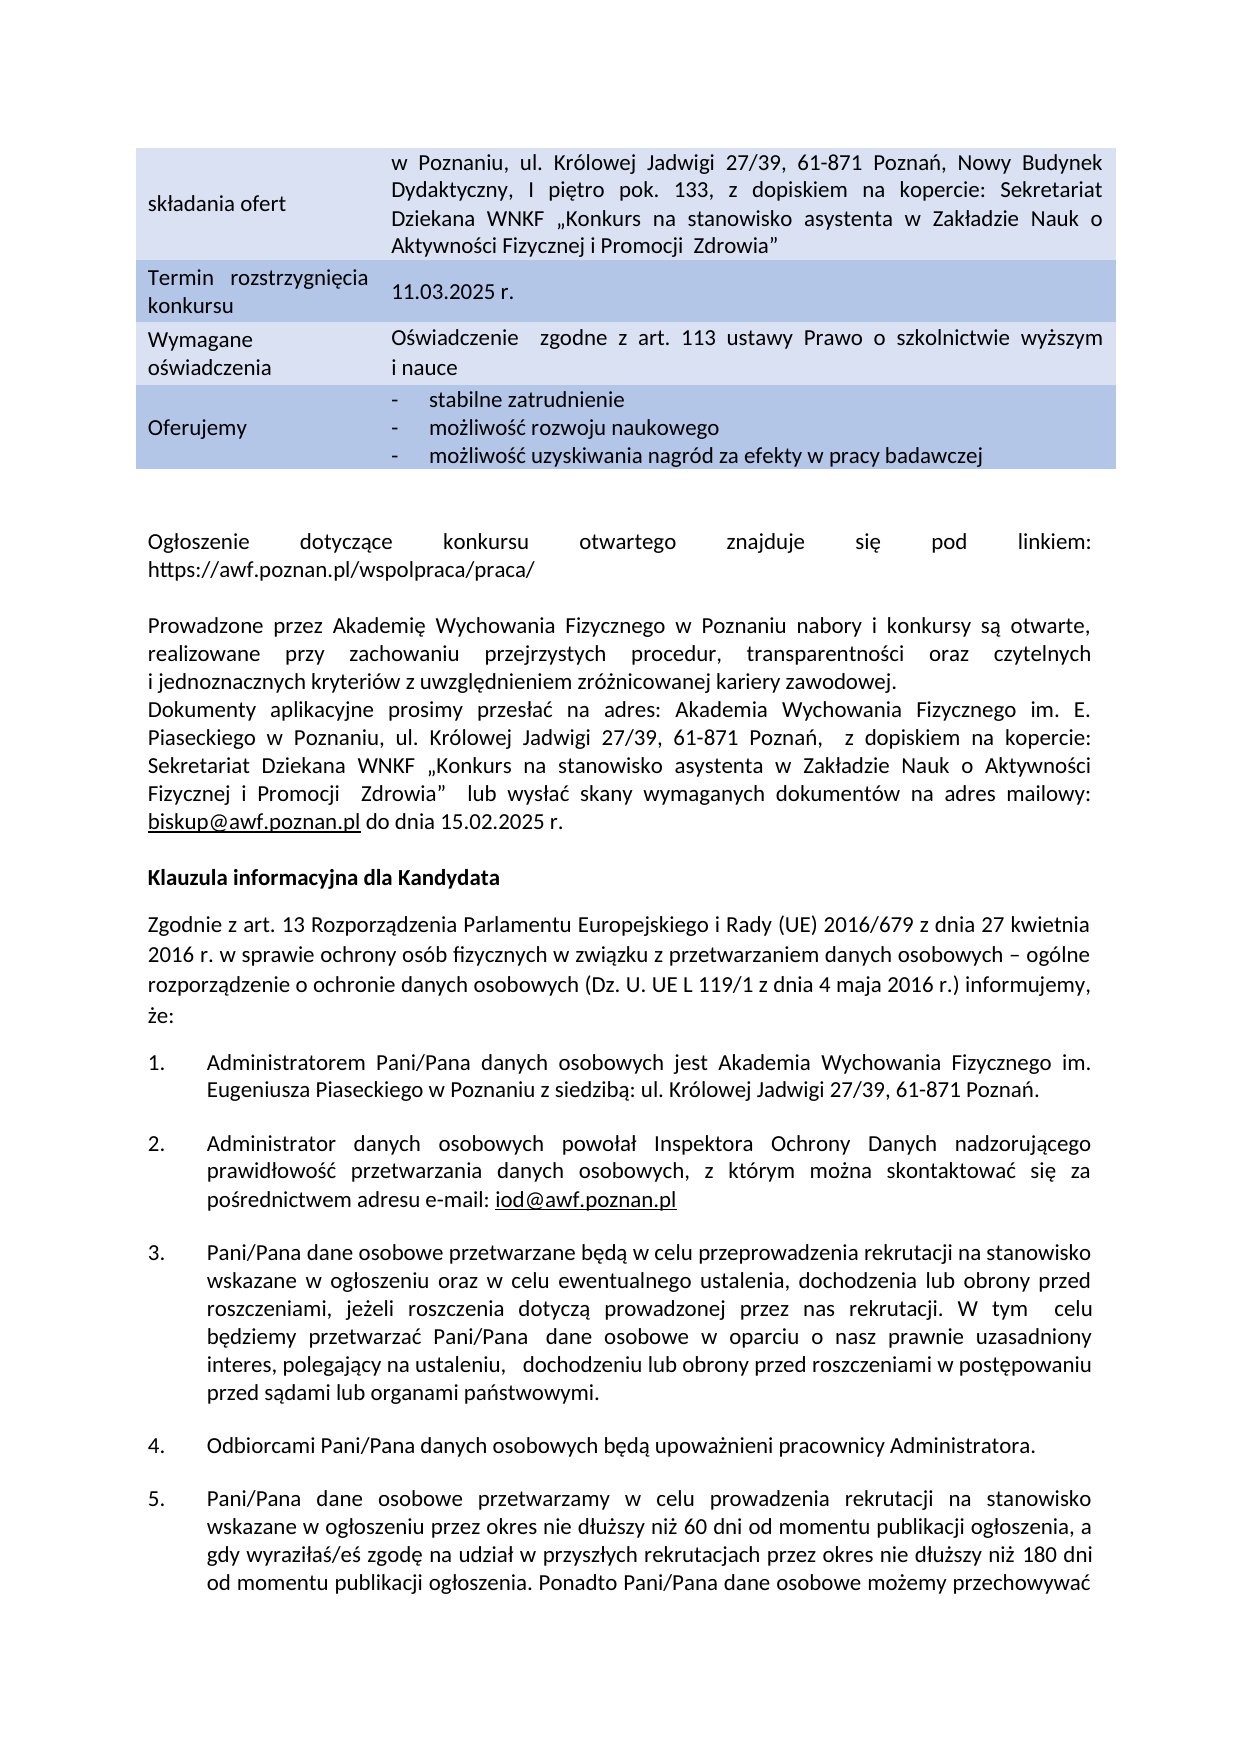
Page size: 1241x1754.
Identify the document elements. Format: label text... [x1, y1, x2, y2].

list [148, 1484, 1093, 1596]
list Odbiorcami Pani/Pana danych osobowych będą upoważnieni pracownicy Administratora. [148, 1431, 1093, 1459]
text Dokumenty aplikacyjne prosimy przesłać na adres: Akademia Wychowania Fizycznego im. E. Piaseckiego w Poznaniu, ul. Królowej Jadwigi 27/39, 61-871 Poznań, z dopiskiem na kopercie: Sekretariat Dziekana WNKF „Konkurs na stanowisko asystenta w Zakładzie Nauk o Aktywności Fizycznej i Promocji Zdrowia” lub wysłać skany wymaganych dokumentów na adres mailowy: biskup@awf.poznan.pl do dnia 15.02.2025 r. [148, 695, 1093, 835]
table_cell Oświadczenie zgodne z art. 113 ustawy Prawo o szkolnictwie wyższym i nauce [380, 322, 1116, 385]
table_cell Termin rozstrzygnięcia konkursu [136, 260, 380, 322]
list Administratorem Pani/Pana danych osobowych jest Akademia Wychowania Fizycznego im. Eugeniusza Piaseckiego w Poznaniu z siedzibą: ul. Królowej Jadwigi 27/39, 61-871 Poznań. [148, 1048, 1093, 1104]
table_cell Wymagane oświadczenia [136, 322, 380, 385]
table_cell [136, 148, 380, 260]
text Ogłoszenie dotyczące konkursu otwartego znajduje się pod linkiem: https://awf.poznan.pl/wspolpraca/praca/ [148, 527, 1093, 583]
table_cell 11.03.2025 r. [380, 260, 1116, 322]
list Administrator danych osobowych powołał Inspektora Ochrony Danych nadzorującego prawidłowość przetwarzania danych osobowych, z którym można skontaktować się za pośrednictwem adresu e-mail: iod@awf.poznan.pl [148, 1129, 1093, 1213]
table_cell - stabilne zatrudnienie - możliwość rozwoju naukowego - możliwość uzyskiwania nagród za efekty w pracy badawczej [380, 385, 1116, 469]
text Zgodnie z art. 13 Rozporządzenia Parlamentu Europejskiego i Rady (UE) 2016/679 z dnia 27 kwietnia 2016 r. w sprawie ochrony osób fizycznych w związku z przetwarzaniem danych osobowych – ogólne rozporządzenie o ochronie danych osobowych (Dz. U. UE L 119/1 z dnia 4 maja 2016 r.) informujemy, że: [148, 910, 1093, 1029]
text Klauzula informacyjna dla Kandydata [148, 863, 1093, 891]
text Prowadzone przez Akademię Wychowania Fizycznego w Poznaniu nabory i konkursy są otwarte, realizowane przy zachowaniu przejrzystych procedur, transparentności oraz czytelnych i jednoznacznych kryteriów z uwzględnieniem zróżnicowanej kariery zawodowej. [148, 611, 1093, 695]
table_cell Oferujemy [136, 385, 380, 469]
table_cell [380, 148, 1116, 260]
list Pani/Pana dane osobowe przetwarzane będą w celu przeprowadzenia rekrutacji na stanowisko wskazane w ogłoszeniu oraz w celu ewentualnego ustalenia, dochodzenia lub obrony przed roszczeniami, jeżeli roszczenia dotyczą prowadzonej przez nas rekrutacji. W tym celu będziemy przetwarzać Pani/Pana dane osobowe w oparciu o nasz prawnie uzasadniony interes, polegający na ustaleniu, dochodzeniu lub obrony przed roszczeniami w postępowaniu przed sądami lub organami państwowymi. [148, 1238, 1093, 1406]
